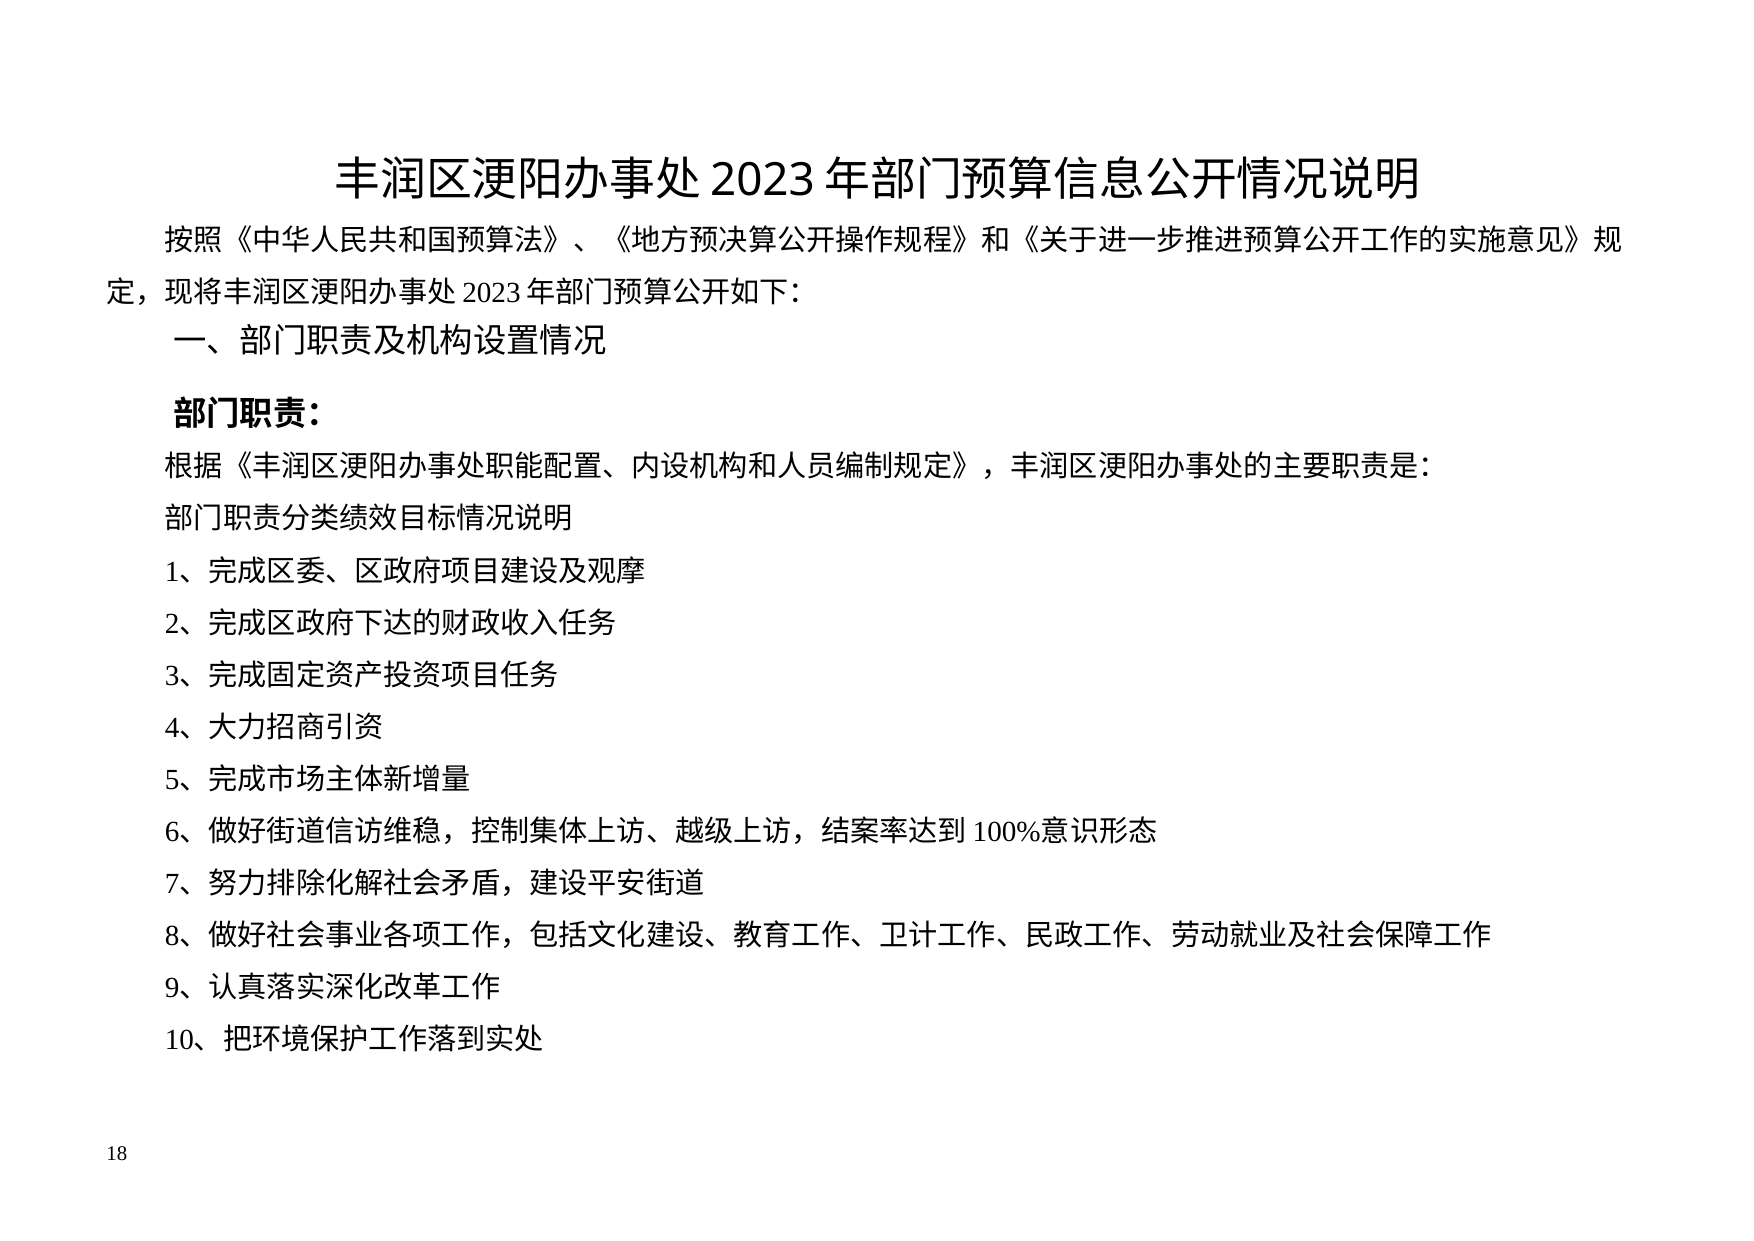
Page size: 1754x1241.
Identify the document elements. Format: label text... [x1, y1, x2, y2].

text 根据《丰润区浭阳办事处职能配置、内设机构和人员编制规定》，丰润区浭阳办事处的主要职责是： [106, 435, 1648, 487]
text 1、完成区委、区政府项目建设及观摩 [106, 539, 1648, 591]
text 丰润区浭阳办事处2023年部门预算信息公开情况说明 [106, 142, 1648, 208]
text 一、部门职责及机构设置情况 [106, 313, 1648, 362]
text 6、做好街道信访维稳，控制集体上访、越级上访，结案率达到100%意识形态 [106, 800, 1648, 852]
text 10、把环境保护工作落到实处 [106, 1008, 1648, 1060]
text 7、努力排除化解社会矛盾，建设平安街道 [106, 852, 1648, 904]
text 按照《中华人民共和国预算法》、《地方预决算公开操作规程》和《关于进一步推进预算公开工作的实施意见》规定，现将丰润区浭阳办事处2023年部门预算公开如下： [106, 208, 1648, 312]
text 2、完成区政府下达的财政收入任务 [106, 591, 1648, 643]
text 5、完成市场主体新增量 [106, 748, 1648, 800]
text 部门职责： [106, 387, 1648, 435]
text 部门职责分类绩效目标情况说明 [106, 487, 1648, 539]
text 9、认真落实深化改革工作 [106, 956, 1648, 1008]
text 8、做好社会事业各项工作，包括文化建设、教育工作、卫计工作、民政工作、劳动就业及社会保障工作 [106, 904, 1648, 956]
text 3、完成固定资产投资项目任务 [106, 643, 1648, 696]
text 4、大力招商引资 [106, 696, 1648, 748]
